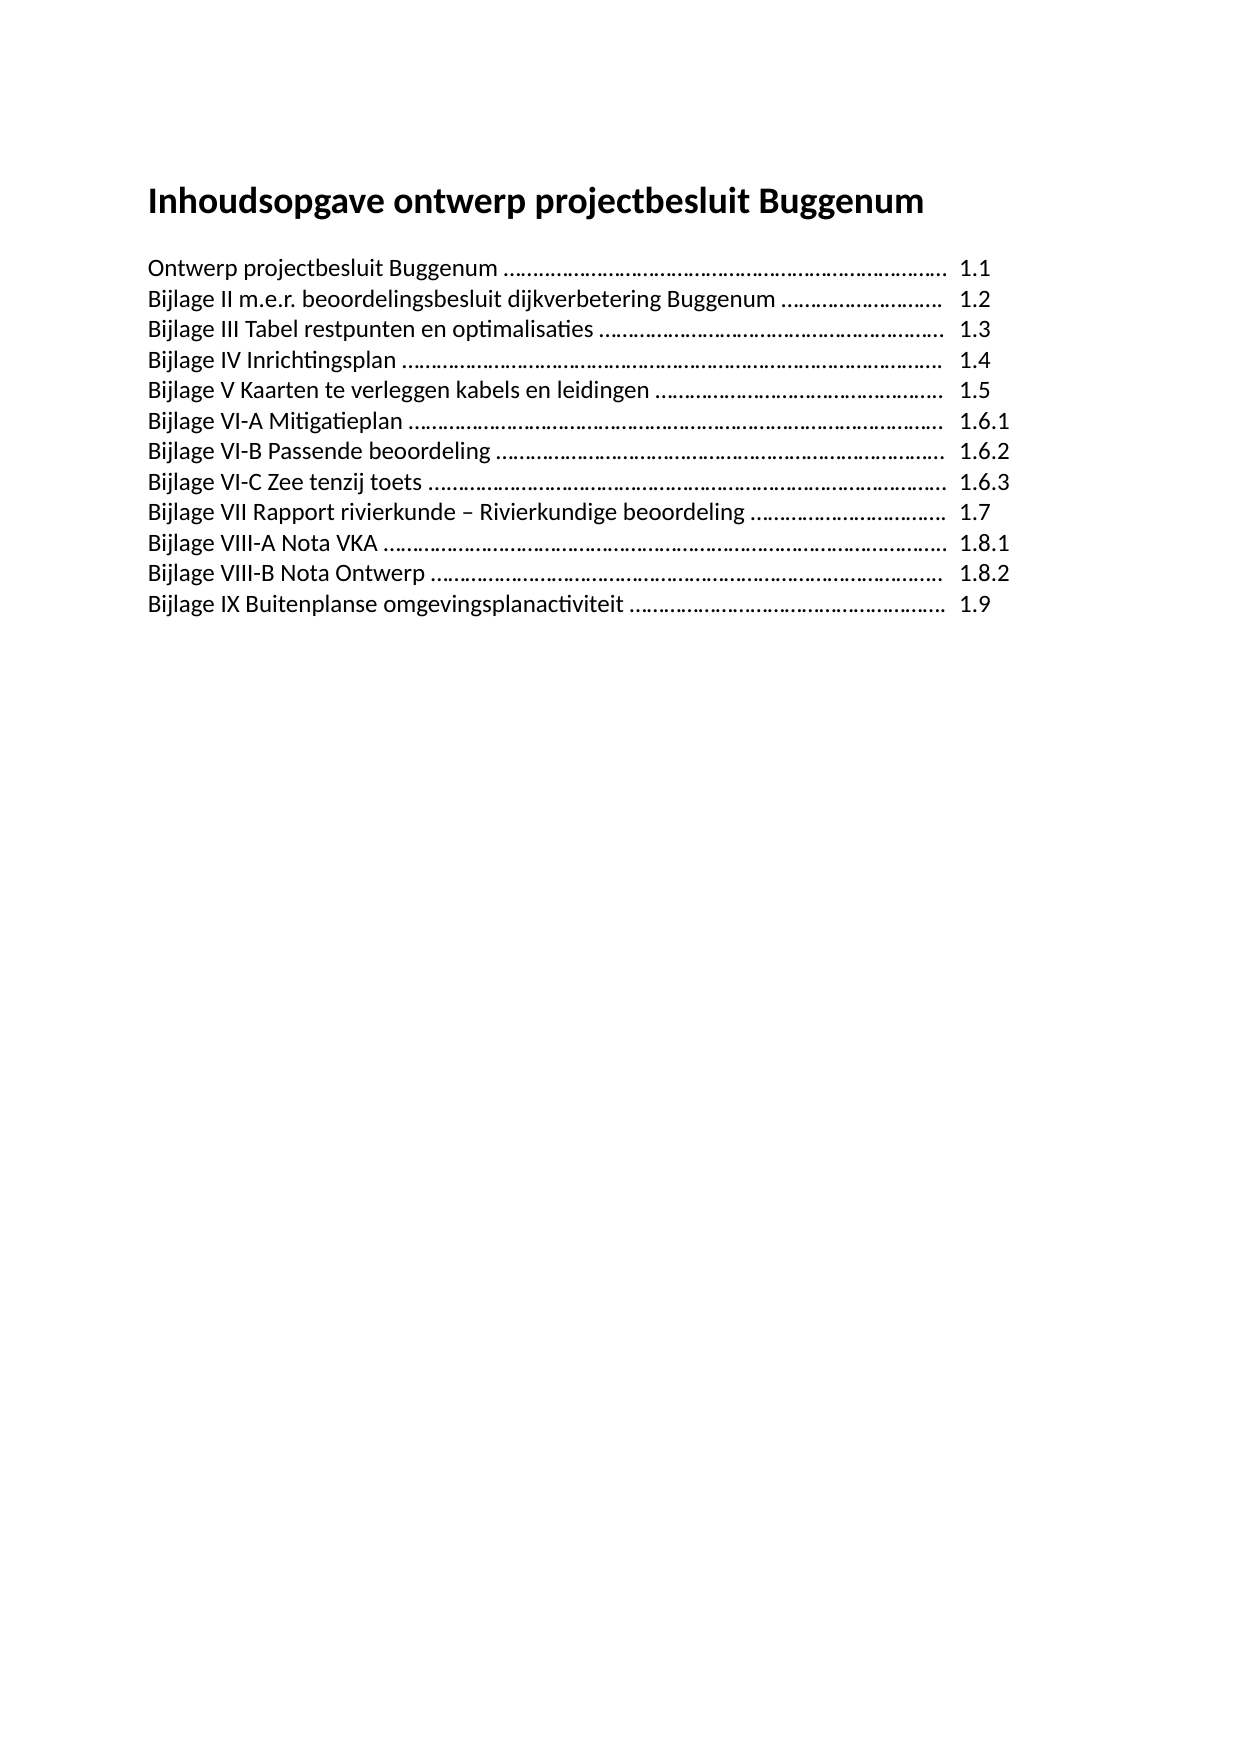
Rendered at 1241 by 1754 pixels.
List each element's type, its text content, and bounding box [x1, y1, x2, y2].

text Bijlage VIII-A Nota VKA …………………………………………………………………………………….. 1.8.1 [148, 527, 1092, 557]
text Bijlage II m.e.r. beoordelingsbesluit dijkverbetering Buggenum ………………………. 1.2 [148, 283, 1092, 313]
text Bijlage VII Rapport rivierkunde – Rivierkundige beoordeling ……………………………. 1.7 [148, 496, 1092, 527]
text Bijlage IX Buitenplanse omgevingsplanactiviteit ………………………………………………. 1.9 [148, 588, 1092, 618]
text Ontwerp projectbesluit Buggenum ……..…………………………………………………………… 1.1 [148, 252, 1092, 283]
text Bijlage VIII-B Nota Ontwerp …………………………………………………………………………….. 1.8.2 [148, 557, 1092, 588]
text Bijlage III Tabel restpunten en optimalisaties …………………………………………………… 1.3 [148, 313, 1092, 344]
text Bijlage VI-C Zee tenzij toets ...…………………………………………………………………………… 1.6.3 [148, 466, 1092, 496]
text Inhoudsopgave ontwerp projectbesluit Buggenum [148, 177, 1092, 223]
text Bijlage IV Inrichtingsplan …………………………………………………………………………………. 1.4 [148, 344, 1092, 374]
text Bijlage VI-B Passende beoordeling …………………………………………………………………… 1.6.2 [148, 435, 1092, 466]
text Bijlage VI-A Mitigatieplan ………………………………………………………………………………… 1.6.1 [148, 405, 1092, 435]
text Bijlage V Kaarten te verleggen kabels en leidingen ………………………………………….. 1.5 [148, 374, 1092, 405]
